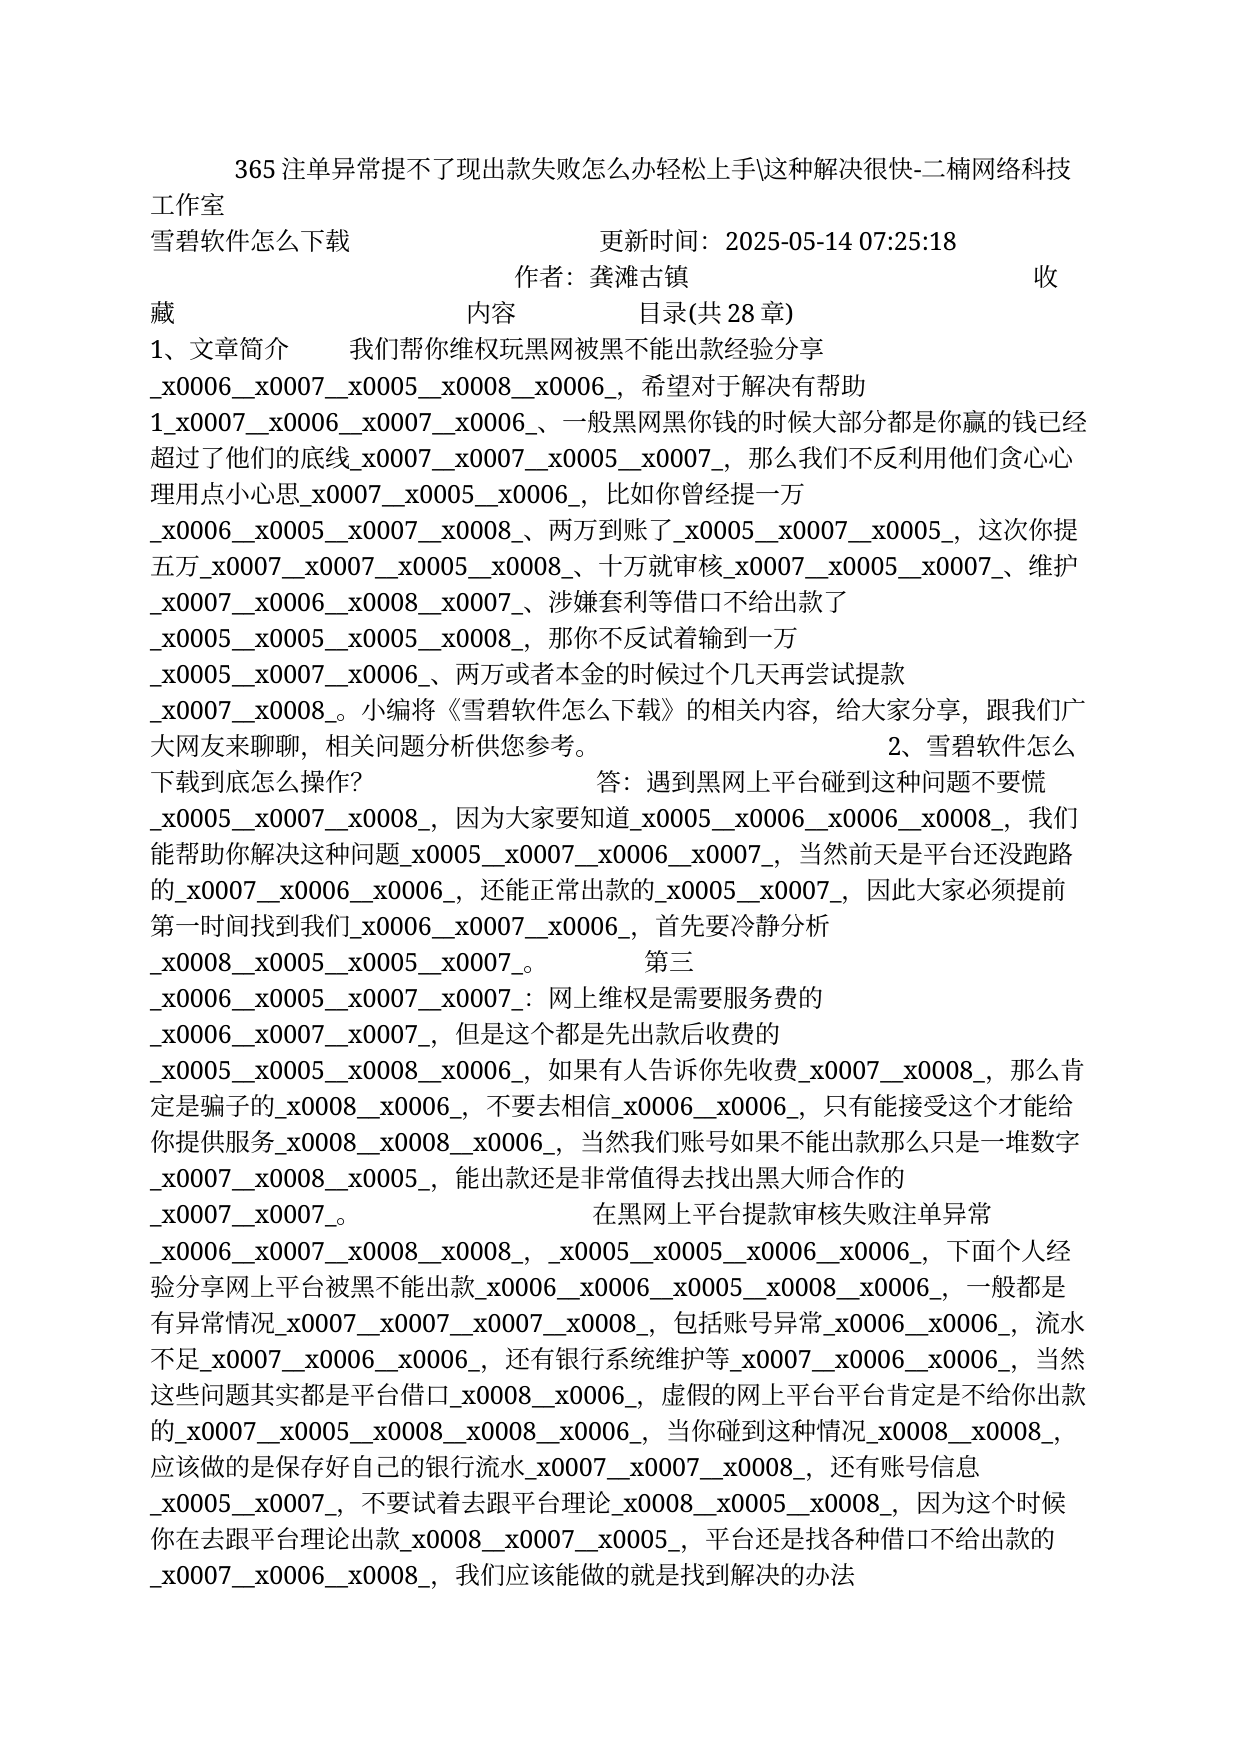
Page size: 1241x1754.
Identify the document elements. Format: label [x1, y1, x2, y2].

text [150, 150, 1090, 1592]
